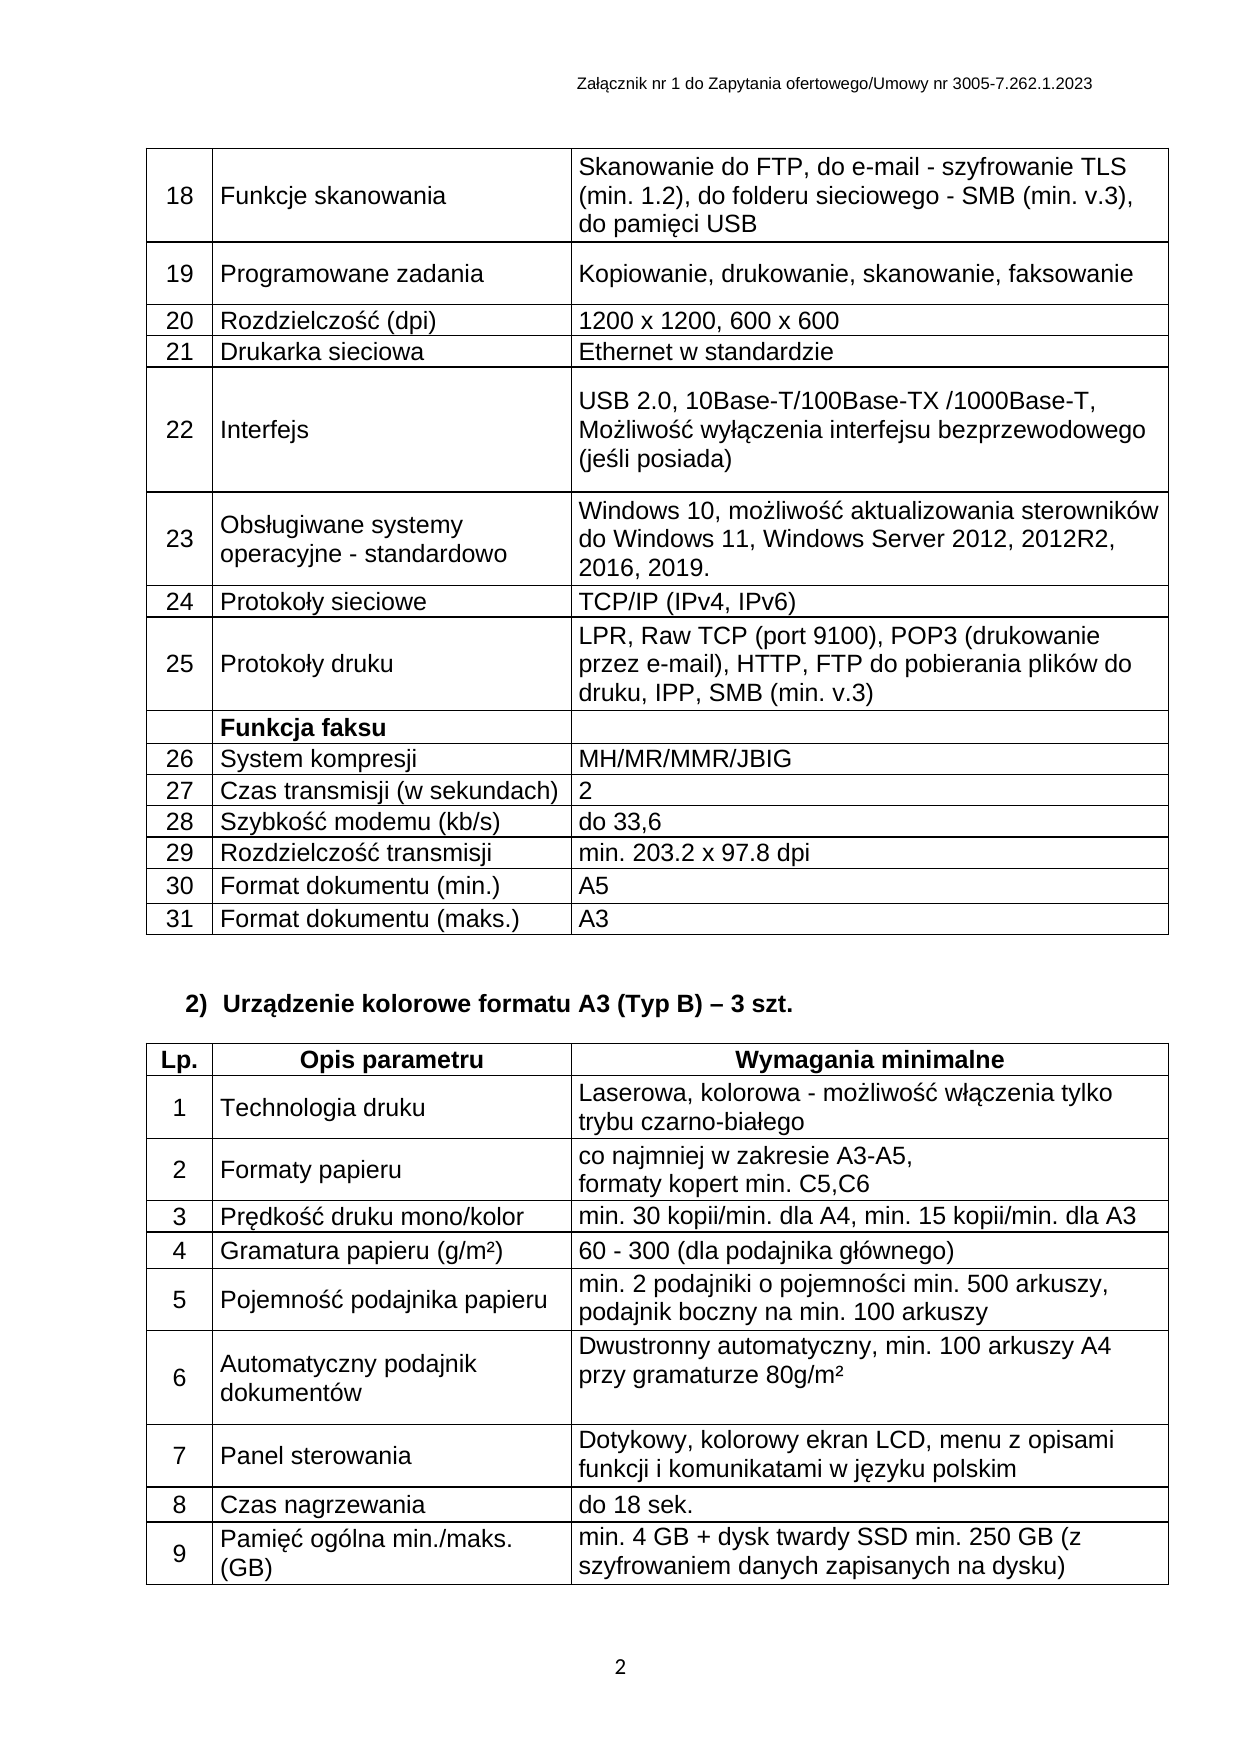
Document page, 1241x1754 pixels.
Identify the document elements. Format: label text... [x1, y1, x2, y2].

table_cell Panel sterowania [213, 1425, 571, 1486]
table_cell 25 [147, 618, 212, 710]
table_cell Laserowa, kolorowa - możliwość włączenia tylko trybu czarno-białego [572, 1076, 1168, 1138]
table_cell Windows 10, możliwość aktualizowania sterowników do Windows 11, Windows Server 2012, 2012R2, 2016, 2019. [572, 493, 1168, 585]
table_header Lp. [147, 1044, 212, 1075]
table_cell 5 [147, 1269, 212, 1330]
table_cell 26 [147, 744, 212, 774]
table_cell 8 [147, 1488, 212, 1521]
table_cell 18 [147, 149, 212, 241]
table_cell 23 [147, 493, 212, 585]
table_cell Szybkość modemu (kb/s) [213, 806, 571, 836]
table_cell co najmniej w zakresie A3-A5, formaty kopert min. C5,C6 [572, 1139, 1168, 1200]
table_cell 20 [147, 305, 212, 335]
table_cell Funkcje skanowania [213, 149, 571, 241]
table_cell Format dokumentu (maks.) [213, 904, 571, 934]
table_cell Pamięć ogólna min./maks. (GB) [213, 1523, 571, 1584]
table_cell Ethernet w standardzie [572, 336, 1168, 366]
table_cell TCP/IP (IPv4, IPv6) [572, 586, 1168, 616]
table_cell min. 30 kopii/min. dla A4, min. 15 kopii/min. dla A3 [572, 1201, 1168, 1231]
table_cell 31 [147, 904, 212, 934]
table_cell 24 [147, 586, 212, 616]
table_cell Protokoły druku [213, 618, 571, 710]
table_cell System kompresji [213, 744, 571, 774]
table_cell Skanowanie do FTP, do e-mail - szyfrowanie TLS (min. 1.2), do folderu sieciowego - SMB (min. v.3), do pamięci USB [572, 149, 1168, 241]
table_cell min. 4 GB + dysk twardy SSD min. 250 GB (z szyfrowaniem danych zapisanych na dysku) [572, 1523, 1168, 1584]
table_cell Drukarka sieciowa [213, 336, 571, 366]
table_header Opis parametru [213, 1044, 571, 1075]
table_cell Interfejs [213, 368, 571, 491]
table_cell Dwustronny automatyczny, min. 100 arkuszy A4 przy gramaturze 80g/m² [572, 1331, 1168, 1424]
table_cell Formaty papieru [213, 1139, 571, 1200]
table_cell Programowane zadania [213, 243, 571, 304]
table_cell Kopiowanie, drukowanie, skanowanie, faksowanie [572, 243, 1168, 304]
table_cell 9 [147, 1523, 212, 1584]
table_cell 7 [147, 1425, 212, 1486]
table_cell A3 [572, 904, 1168, 934]
table_cell 2 [147, 1139, 212, 1200]
table_cell Rozdzielczość transmisji [213, 838, 571, 868]
table_cell 4 [147, 1233, 212, 1268]
table_cell 3 [147, 1201, 212, 1231]
table_cell 22 [147, 368, 212, 491]
table_cell 19 [147, 243, 212, 304]
table_cell 30 [147, 869, 212, 903]
table_cell [572, 711, 1168, 743]
table_cell LPR, Raw TCP (port 9100), POP3 (drukowanie przez e-mail), HTTP, FTP do pobierania plików do druku, IPP, SMB (min. v.3) [572, 618, 1168, 710]
table_header Wymagania minimalne [572, 1044, 1168, 1075]
table_cell 2 [572, 775, 1168, 805]
table_cell 60 - 300 (dla podajnika głównego) [572, 1233, 1168, 1268]
table_cell A5 [572, 869, 1168, 903]
table_cell USB 2.0, 10Base-T/100Base-TX /1000Base-T, Możliwość wyłączenia interfejsu bezprzewodowego (jeśli posiada) [572, 368, 1168, 491]
table_cell do 33,6 [572, 806, 1168, 836]
table_cell min. 2 podajniki o pojemności min. 500 arkuszy, podajnik boczny na min. 100 arkuszy [572, 1269, 1168, 1330]
table_cell Funkcja faksu [213, 711, 571, 743]
table_cell Gramatura papieru (g/m²) [213, 1233, 571, 1268]
table_cell 27 [147, 775, 212, 805]
table_cell Czas nagrzewania [213, 1488, 571, 1521]
table_cell Rozdzielczość (dpi) [213, 305, 571, 335]
table_cell Pojemność podajnika papieru [213, 1269, 571, 1330]
table_cell do 18 sek. [572, 1488, 1168, 1521]
table_cell 1 [147, 1076, 212, 1138]
table_cell 1200 x 1200, 600 x 600 [572, 305, 1168, 335]
table_cell 21 [147, 336, 212, 366]
table_cell Format dokumentu (min.) [213, 869, 571, 903]
table_cell [147, 711, 212, 743]
table_cell MH/MR/MMR/JBIG [572, 744, 1168, 774]
table_cell Dotykowy, kolorowy ekran LCD, menu z opisami funkcji i komunikatami w języku polskim [572, 1425, 1168, 1486]
table_cell Automatyczny podajnik dokumentów [213, 1331, 571, 1424]
table_cell 28 [147, 806, 212, 836]
table_cell 6 [147, 1331, 212, 1424]
table_cell 29 [147, 838, 212, 868]
table_cell Technologia druku [213, 1076, 571, 1138]
table_cell Obsługiwane systemy operacyjne - standardowo [213, 493, 571, 585]
table_cell Protokoły sieciowe [213, 586, 571, 616]
table_cell min. 203.2 x 97.8 dpi [572, 838, 1168, 868]
list Urządzenie kolorowe formatu A3 (Typ B) – 3 szt. [185, 989, 1093, 1017]
table_cell Prędkość druku mono/kolor [213, 1201, 571, 1231]
table_cell Czas transmisji (w sekundach) [213, 775, 571, 805]
